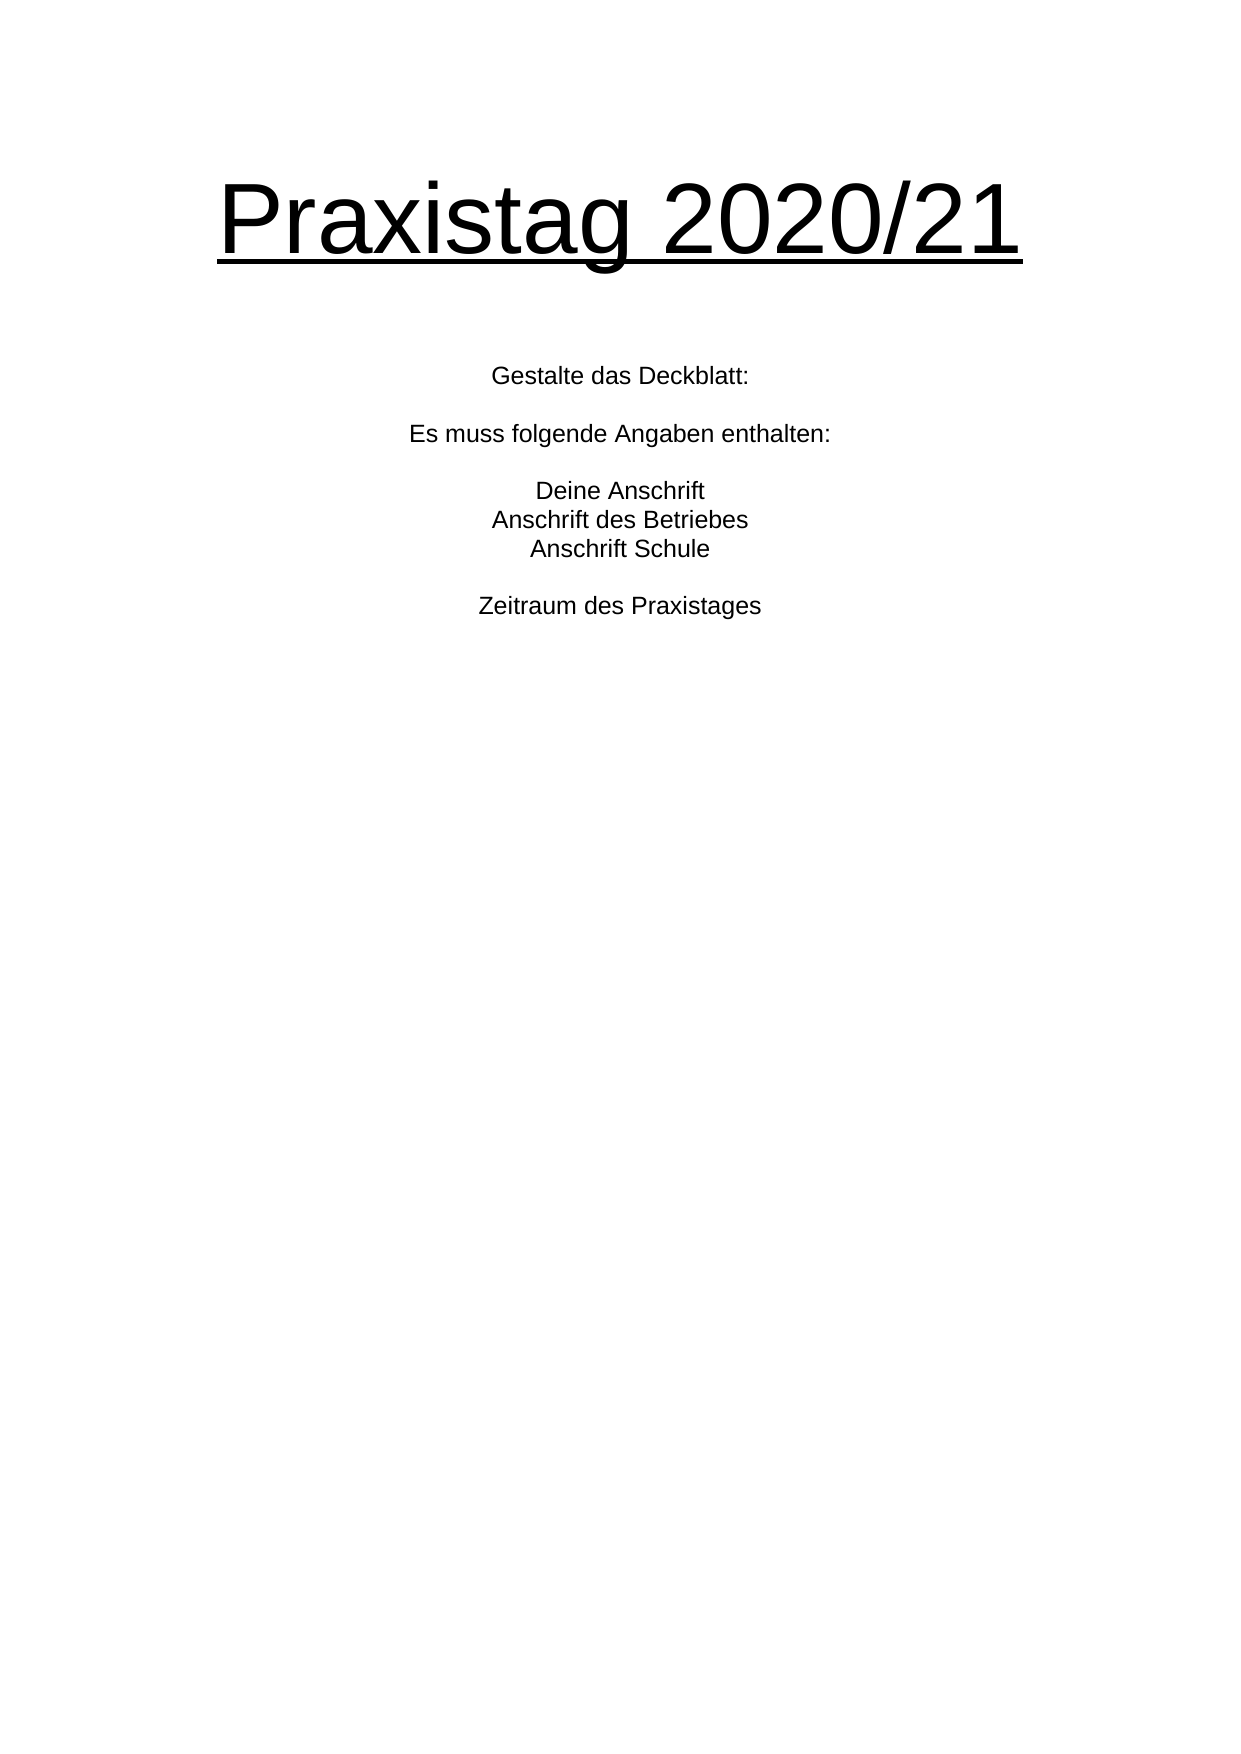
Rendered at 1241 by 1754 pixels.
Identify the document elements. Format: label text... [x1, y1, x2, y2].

text Anschrift Schule [148, 533, 1093, 562]
text Anschrift des Betriebes [148, 505, 1093, 533]
text Zeitraum des Praxistages [148, 591, 1093, 620]
text Deine Anschrift [148, 476, 1093, 505]
text Praxistag 2020/21 [148, 160, 1093, 275]
text Es muss folgende Angaben enthalten: [148, 418, 1093, 447]
text Gestalte das Deckblatt: [148, 361, 1093, 390]
